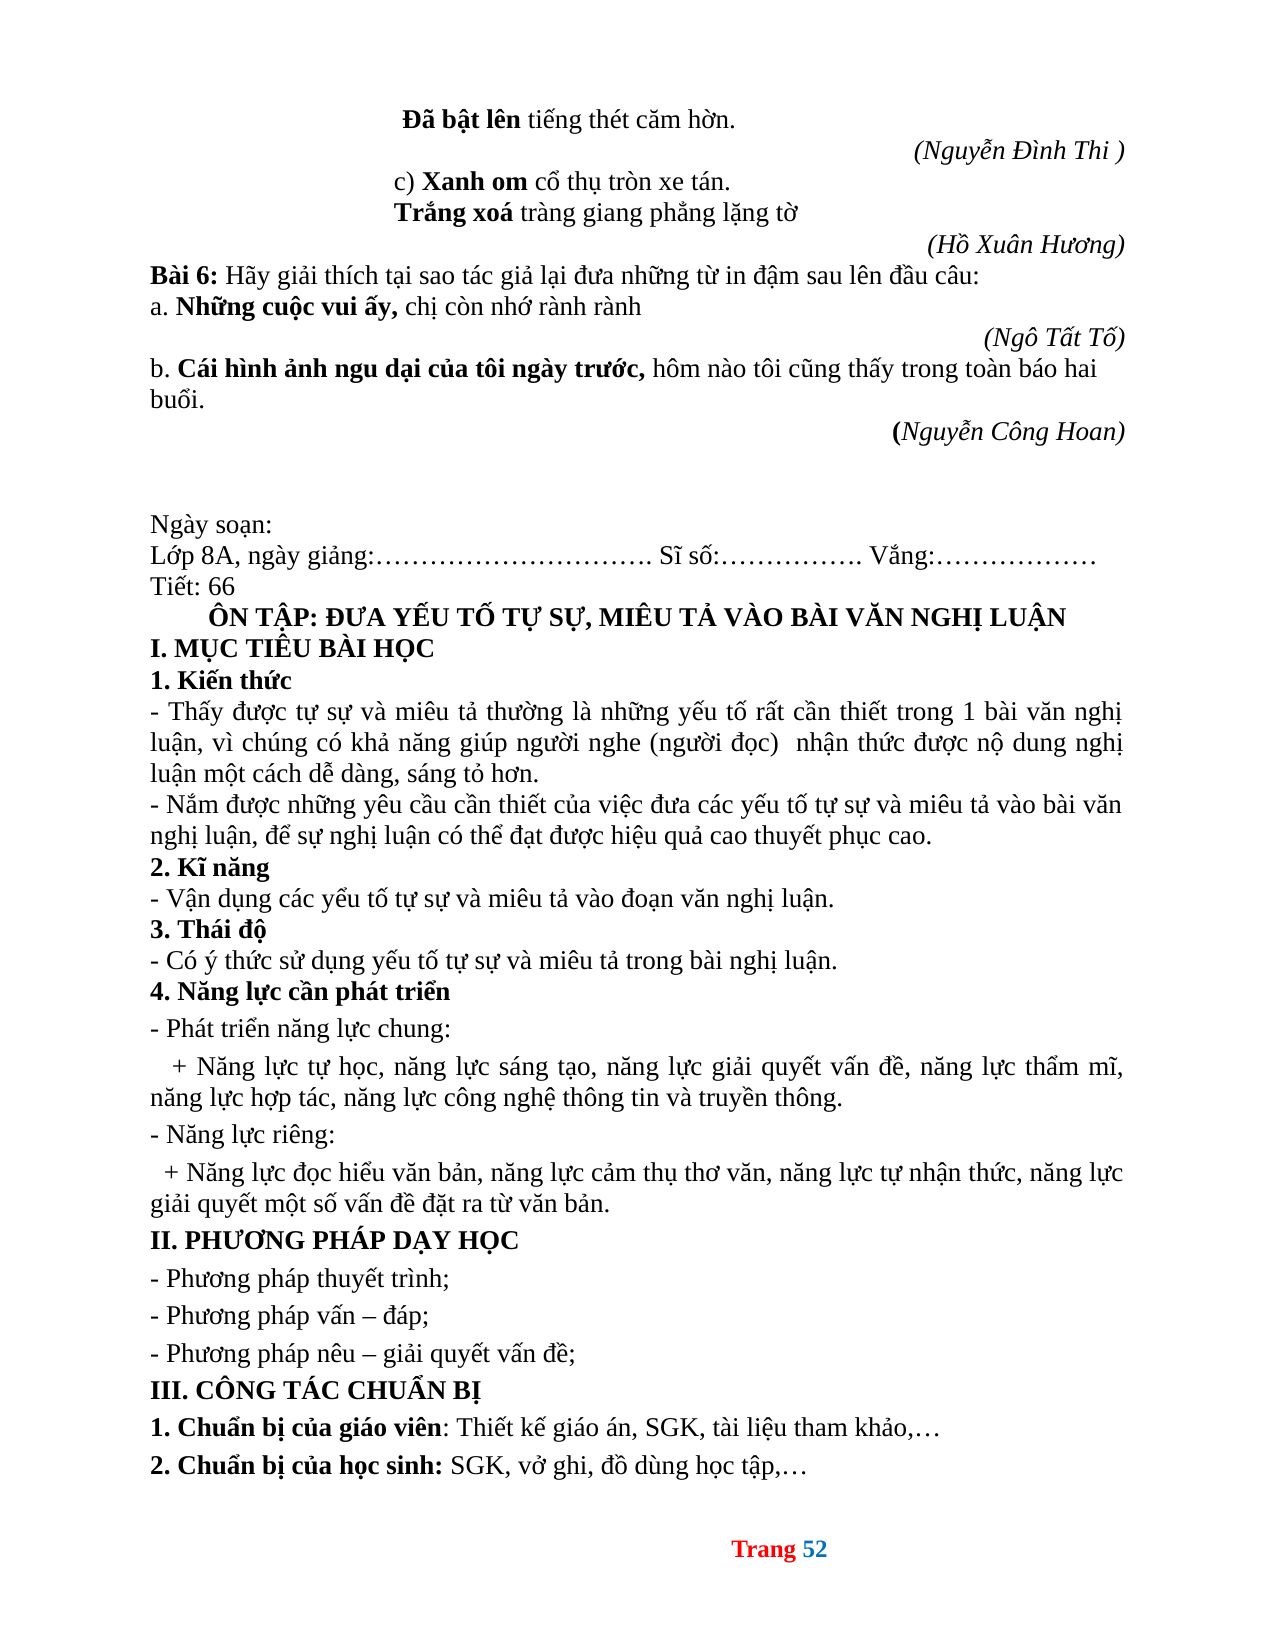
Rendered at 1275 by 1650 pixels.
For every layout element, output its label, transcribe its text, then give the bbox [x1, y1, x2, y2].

text + Năng lực đọc hiểu văn bản, năng lực cảm thụ thơ văn, năng lực tự nhận thức, năng lực giải quyết một số vấn đề đặt ra từ văn bản. [150, 1156, 1125, 1218]
text I. MỤC TIÊU BÀI HỌC [150, 633, 1125, 664]
text Đã bật lên tiếng thét căm hờn. [150, 103, 1125, 134]
text c) Xanh om cổ thụ tròn xe tán. [150, 165, 1125, 197]
text 1. Chuẩn bị của giáo viên: Thiết kế giáo án, SGK, tài liệu tham khảo,… [150, 1411, 1125, 1443]
text - Thấy được tự sự và miêu tả thường là những yếu tố rất cần thiết trong 1 bài văn nghị luận, vì chúng có khả năng giúp người nghe (người đọc) nhận thức được nộ dung nghị luận một cách dễ dàng, sáng tỏ hơn. [150, 695, 1125, 788]
text II. PHƯƠNG PHÁP DẠY HỌC [150, 1224, 1125, 1256]
text - Nắm được những yêu cầu cần thiết của việc đưa các yếu tố tự sự và miêu tả vào bài văn nghị luận, để sự nghị luận có thể đạt được hiệu quả cao thuyết phục cao. [150, 788, 1125, 851]
text Bài 6: Hãy giải thích tại sao tác giả lại đưa những từ in đậm sau lên đầu câu: [150, 259, 1125, 290]
text 3. Thái độ [150, 913, 1125, 944]
text - Có ý thức sử dụng yếu tố tự sự và miêu tả trong bài nghị luận. [150, 944, 1125, 975]
text - Năng lực riêng: [150, 1118, 1125, 1150]
text 4. Năng lực cần phát triển [150, 975, 1125, 1006]
text Trắng xoá tràng giang phẳng lặng tờ [150, 197, 1125, 228]
text III. CÔNG TÁC CHUẨN BỊ [150, 1374, 1125, 1405]
text a. Những cuộc vui ấy, chị còn nhớ rành rành [150, 290, 1125, 321]
text (Nguyễn Công Hoan) [150, 414, 1125, 446]
text (Ngô Tất Tố) [150, 321, 1125, 352]
text - Phương pháp nêu – giải quyết vấn đề; [150, 1337, 1125, 1368]
text (Hồ Xuân Hương) [150, 228, 1125, 259]
text - Phương pháp thuyết trình; [150, 1262, 1125, 1293]
text ÔN TẬP: ĐƯA YẾU TỐ TỰ SỰ, MIÊU TẢ VÀO BÀI VĂN NGHỊ LUẬN [150, 601, 1125, 633]
text - Phương pháp vấn – đáp; [150, 1299, 1125, 1330]
text Tiết: 66 [150, 570, 1125, 601]
text (Nguyễn Đình Thi ) [150, 134, 1125, 165]
text Lớp 8A, ngày giảng:…………………………. Sĩ số:……………. Vắng:……………… [150, 539, 1125, 570]
text 2. Kĩ năng [150, 851, 1125, 882]
text Ngày soạn: [150, 508, 1125, 539]
text 2. Chuẩn bị của học sinh: SGK, vở ghi, đồ dùng học tập,… [150, 1449, 1125, 1480]
text b. Cái hình ảnh ngu dại của tôi ngày trước, hôm nào tôi cũng thấy trong toàn báo hai buổi. [150, 352, 1125, 414]
text + Năng lực tự học, năng lực sáng tạo, năng lực giải quyết vấn đề, năng lực thẩm mĩ, năng lực hợp tác, năng lực công nghệ thông tin và truyền thông. [135, 1050, 1125, 1112]
text - Phát triển năng lực chung: [150, 1013, 1125, 1044]
text 1. Kiến thức [150, 664, 1125, 695]
text - Vận dụng các yểu tố tự sự và miêu tả vào đoạn văn nghị luận. [150, 882, 1125, 913]
